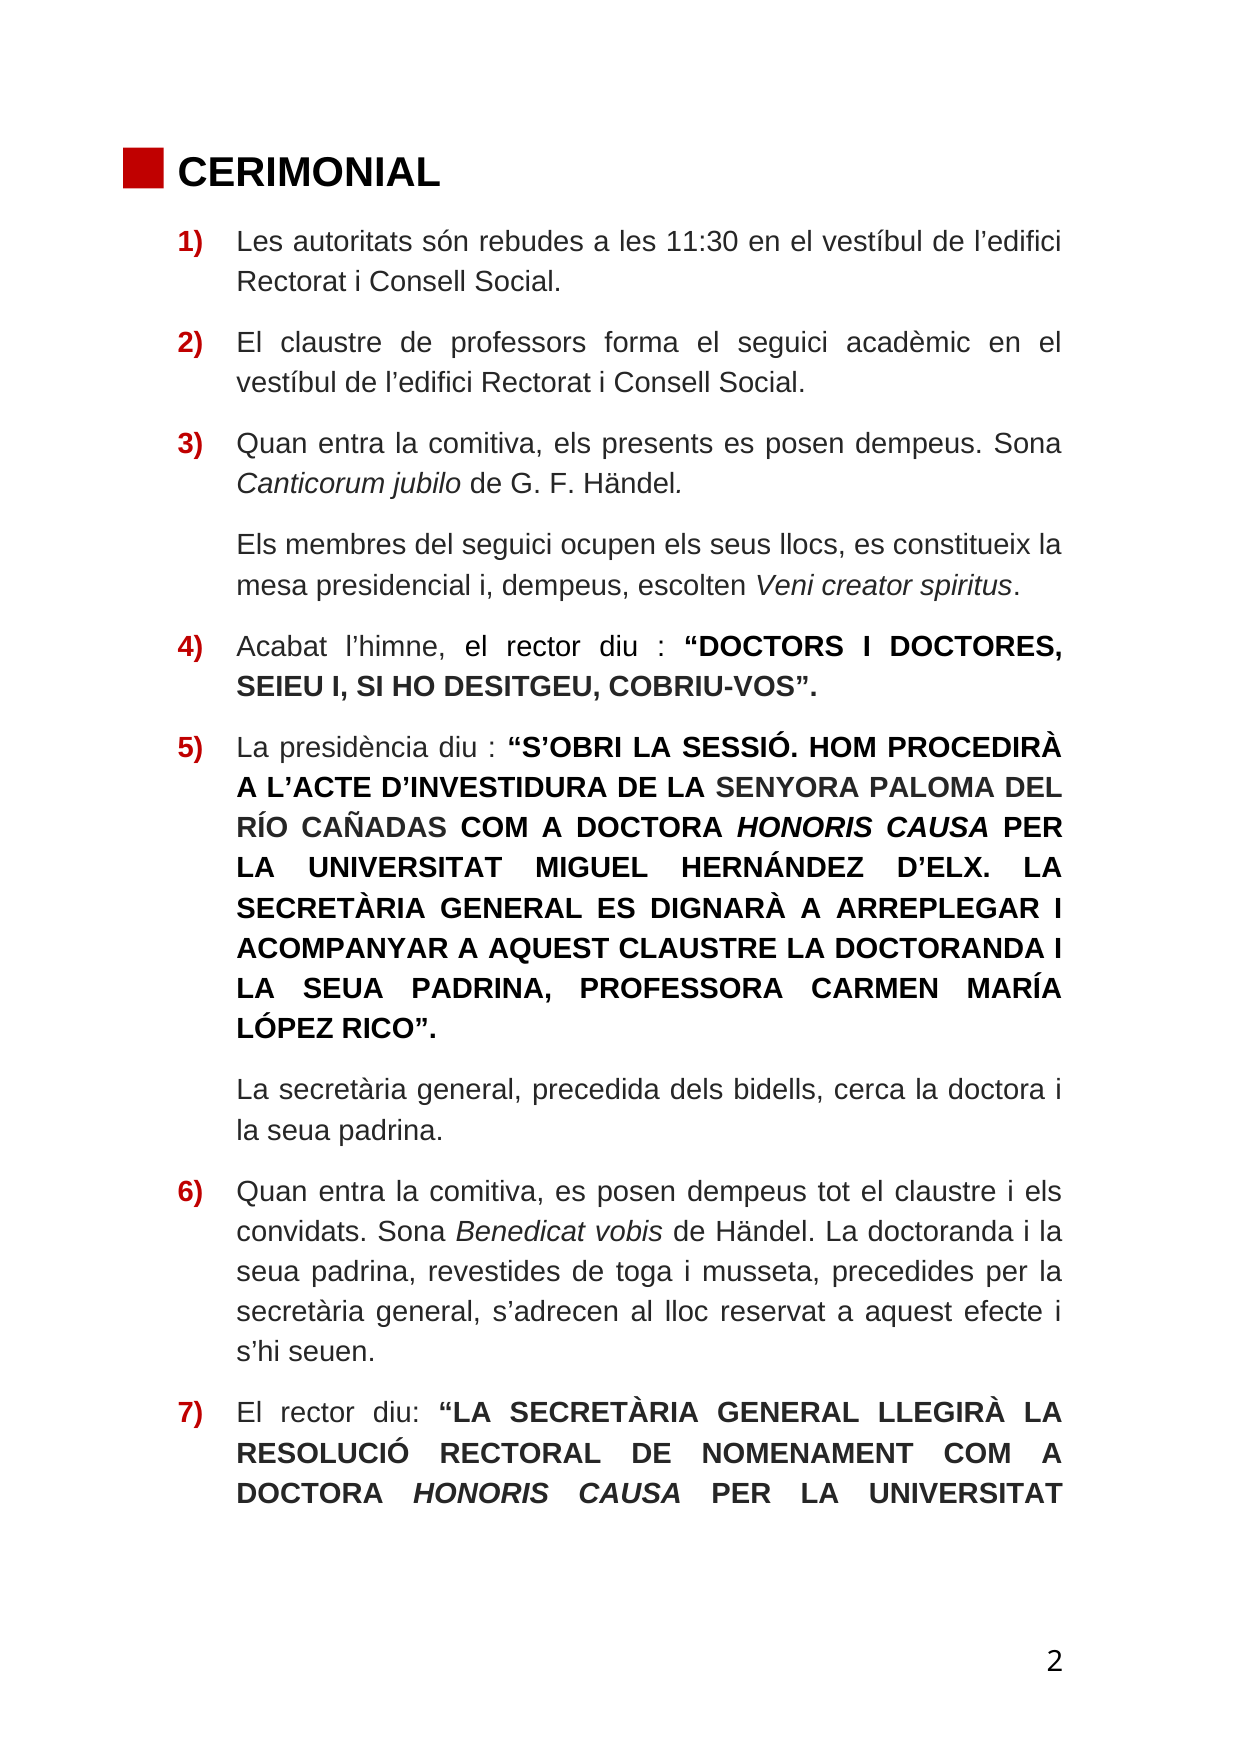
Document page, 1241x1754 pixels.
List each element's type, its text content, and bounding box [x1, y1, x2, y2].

text La secretària general, precedida dels bidells, cerca la doctora i la seua padrina. [236, 1072, 1063, 1146]
text 2) El claustre de professors forma el seguici acadèmic en el vestíbul de l’edifici Rectorat i Consell Social. [177, 325, 1063, 399]
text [177, 1396, 1063, 1509]
text Els membres del seguici ocupen els seus llocs, es constitueix la mesa presidencial i, dempeus, escolten Veni creator spiritus. [236, 527, 1063, 601]
text 5) La presidència diu : “S’OBRI LA SESSIÓ. HOM PROCEDIRÀ A L’ACTE D’INVESTIDURA DE LA SENYORA PALOMA DEL RÍO CAÑADAS COM A DOCTORA HONORIS CAUSA PER LA UNIVERSITAT MIGUEL HERNÁNDEZ D’ELX. LA SECRETÀRIA GENERAL ES DIGNARÀ A ARREPLEGAR I ACOMPANYAR A AQUEST CLAUSTRE LA DOCTORANDA I LA SEUA PADRINA, PROFESSORA CARMEN MARÍA LÓPEZ RICO”. [177, 730, 1063, 1045]
text 3) Quan entra la comitiva, els presents es posen dempeus. Sona Canticorum jubilo de G. F. Händel. [177, 426, 1063, 500]
text 1) Les autoritats són rebudes a les 11:30 en el vestíbul de l’edifici Rectorat i Consell Social. [177, 224, 1063, 297]
text 4) Acabat l’himne, el rector diu : “DOCTORS I DOCTORES, SEIEU I, SI HO DESITGEU, COBRIU-VOS”. [177, 629, 1063, 702]
text 6) Quan entra la comitiva, es posen dempeus tot el claustre i els convidats. Sona Benedicat vobis de Händel. La doctoranda i la seua padrina, revestides de toga i musseta, precedides per la secretària general, s’adrecen al lloc reservat a aquest efecte i s’hi seuen. [177, 1174, 1063, 1368]
text CERIMONIAL [177, 148, 1063, 196]
